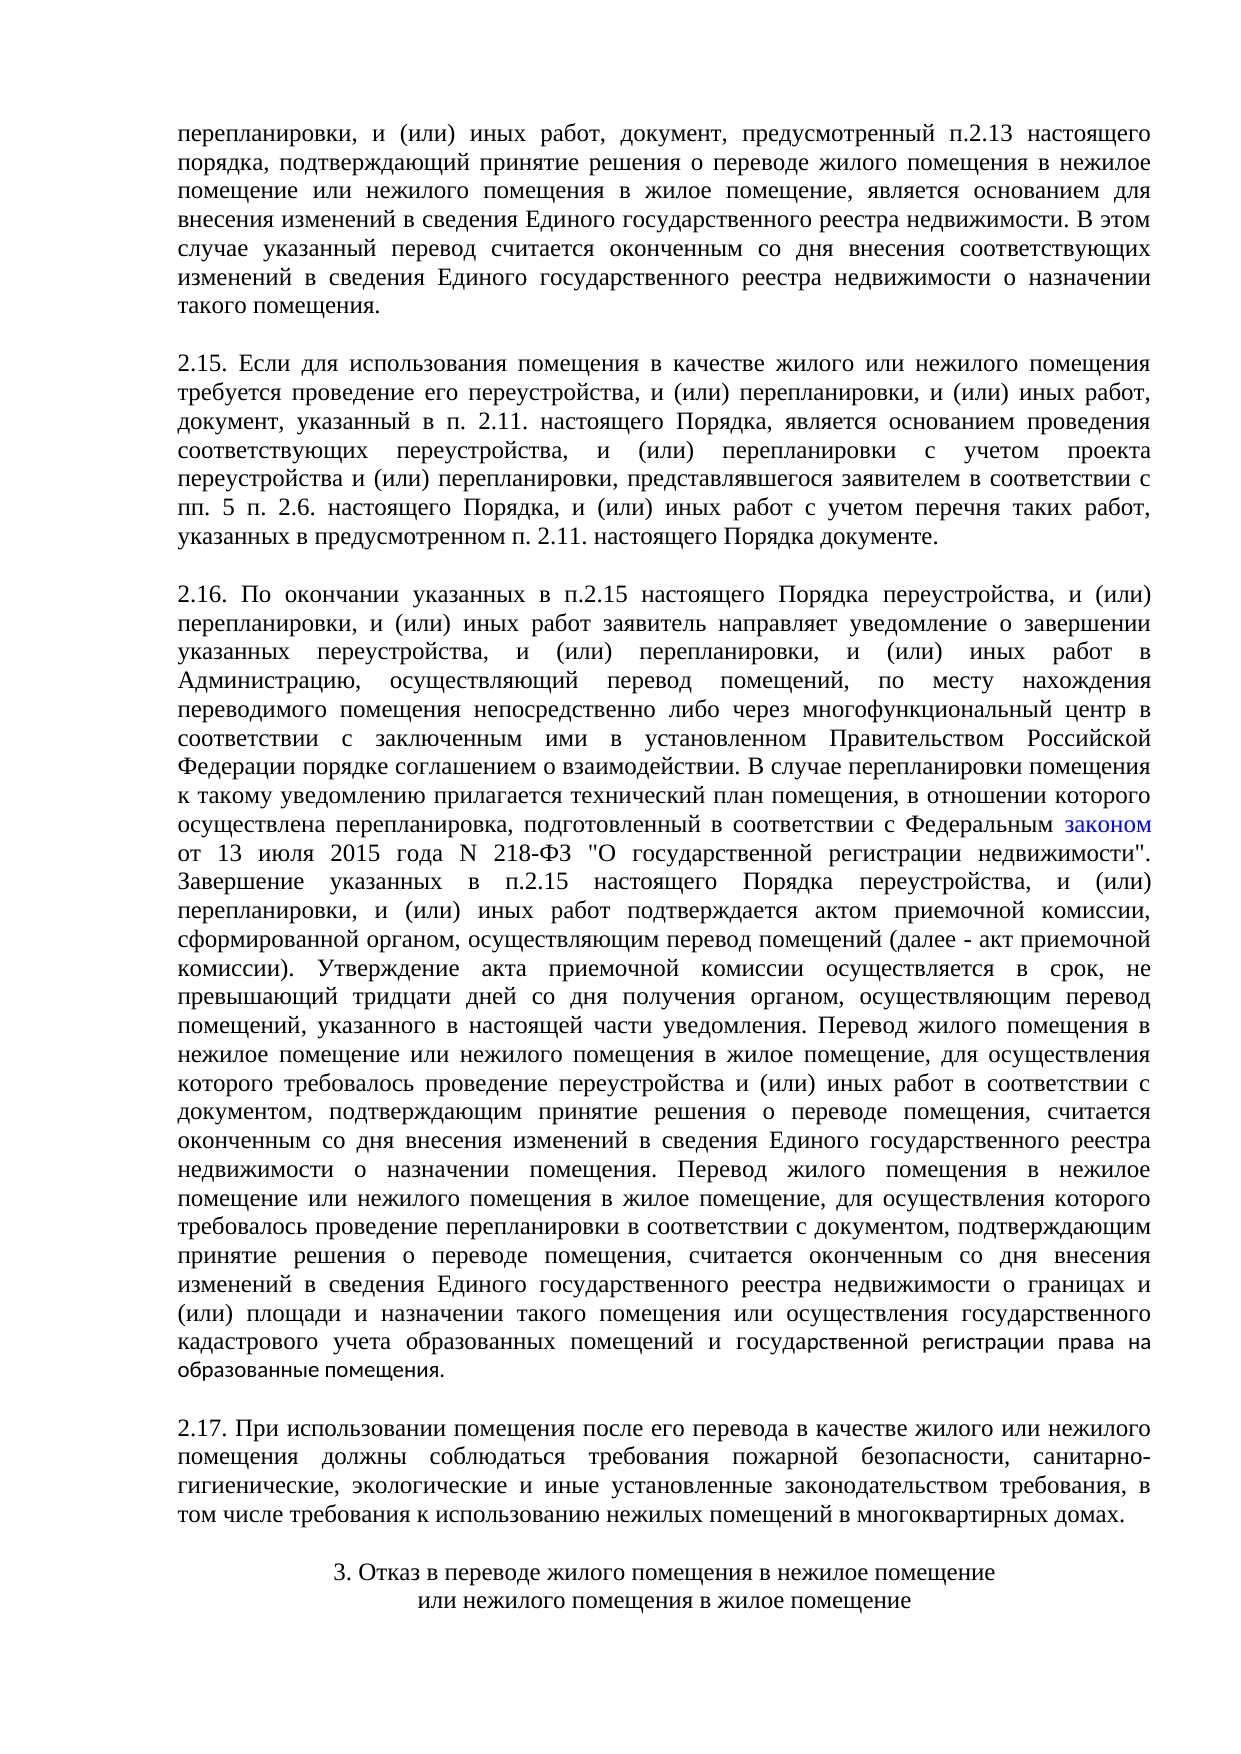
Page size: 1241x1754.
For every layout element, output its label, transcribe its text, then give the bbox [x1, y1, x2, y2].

text 3. Отказ в переводе жилого помещения в нежилое помещение [177, 1557, 1152, 1586]
text 2.15. Если для использования помещения в качестве жилого или нежилого помещения требуется проведение его переустройства, и (или) перепланировки, и (или) иных работ, документ, указанный в п. 2.11. настоящего Порядка, является основанием проведения соответствующих переустройства, и (или) перепланировки с учетом проекта переустройства и (или) перепланировки, представлявшегося заявителем в соответствии с пп. 5 п. 2.6. настоящего Порядка, и (или) иных работ с учетом перечня таких работ, указанных в предусмотренном п. 2.11. настоящего Порядка документе. [177, 348, 1152, 550]
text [177, 118, 1152, 319]
text или нежилого помещения в жилое помещение [177, 1586, 1152, 1614]
text 2.16. По окончании указанных в п.2.15 настоящего Порядка переустройства, и (или) перепланировки, и (или) иных работ заявитель направляет уведомление о завершении указанных переустройства, и (или) перепланировки, и (или) иных работ в Администрацию, осуществляющий перевод помещений, по месту нахождения переводимого помещения непосредственно либо через многофункциональный центр в соответствии с заключенным ими в установленном Правительством Российской Федерации порядке соглашением о взаимодействии. В случае перепланировки помещения к такому уведомлению прилагается технический план помещения, в отношении которого осуществлена перепланировка, подготовленный в соответствии с Федеральным законом от 13 июля 2015 года N 218-ФЗ "О государственной регистрации недвижимости". Завершение указанных в п.2.15 настоящего Порядка переустройства, и (или) перепланировки, и (или) иных работ подтверждается актом приемочной комиссии, сформированной органом, осуществляющим перевод помещений (далее - акт приемочной комиссии). Утверждение акта приемочной комиссии осуществляется в срок, не превышающий тридцати дней со дня получения органом, осуществляющим перевод помещений, указанного в настоящей части уведомления. Перевод жилого помещения в нежилое помещение или нежилого помещения в жилое помещение, для осуществления которого требовалось проведение переустройства и (или) иных работ в соответствии с документом, подтверждающим принятие решения о переводе помещения, считается оконченным со дня внесения изменений в сведения Единого государственного реестра недвижимости о назначении помещения. Перевод жилого помещения в нежилое помещение или нежилого помещения в жилое помещение, для осуществления которого требовалось проведение перепланировки в соответствии с документом, подтверждающим принятие решения о переводе помещения, считается оконченным со дня внесения изменений в сведения Единого государственного реестра недвижимости о границах и (или) площади и назначении такого помещения или осуществления государственного кадастрового учета образованных помещений и государственной регистрации права на образованные помещения. [177, 579, 1152, 1383]
text 2.17. При использовании помещения после его перевода в качестве жилого или нежилого помещения должны соблюдаться требования пожарной безопасности, санитарно-гигиенические, экологические и иные установленные законодательством требования, в том числе требования к использованию нежилых помещений в многоквартирных домах. [177, 1413, 1152, 1528]
